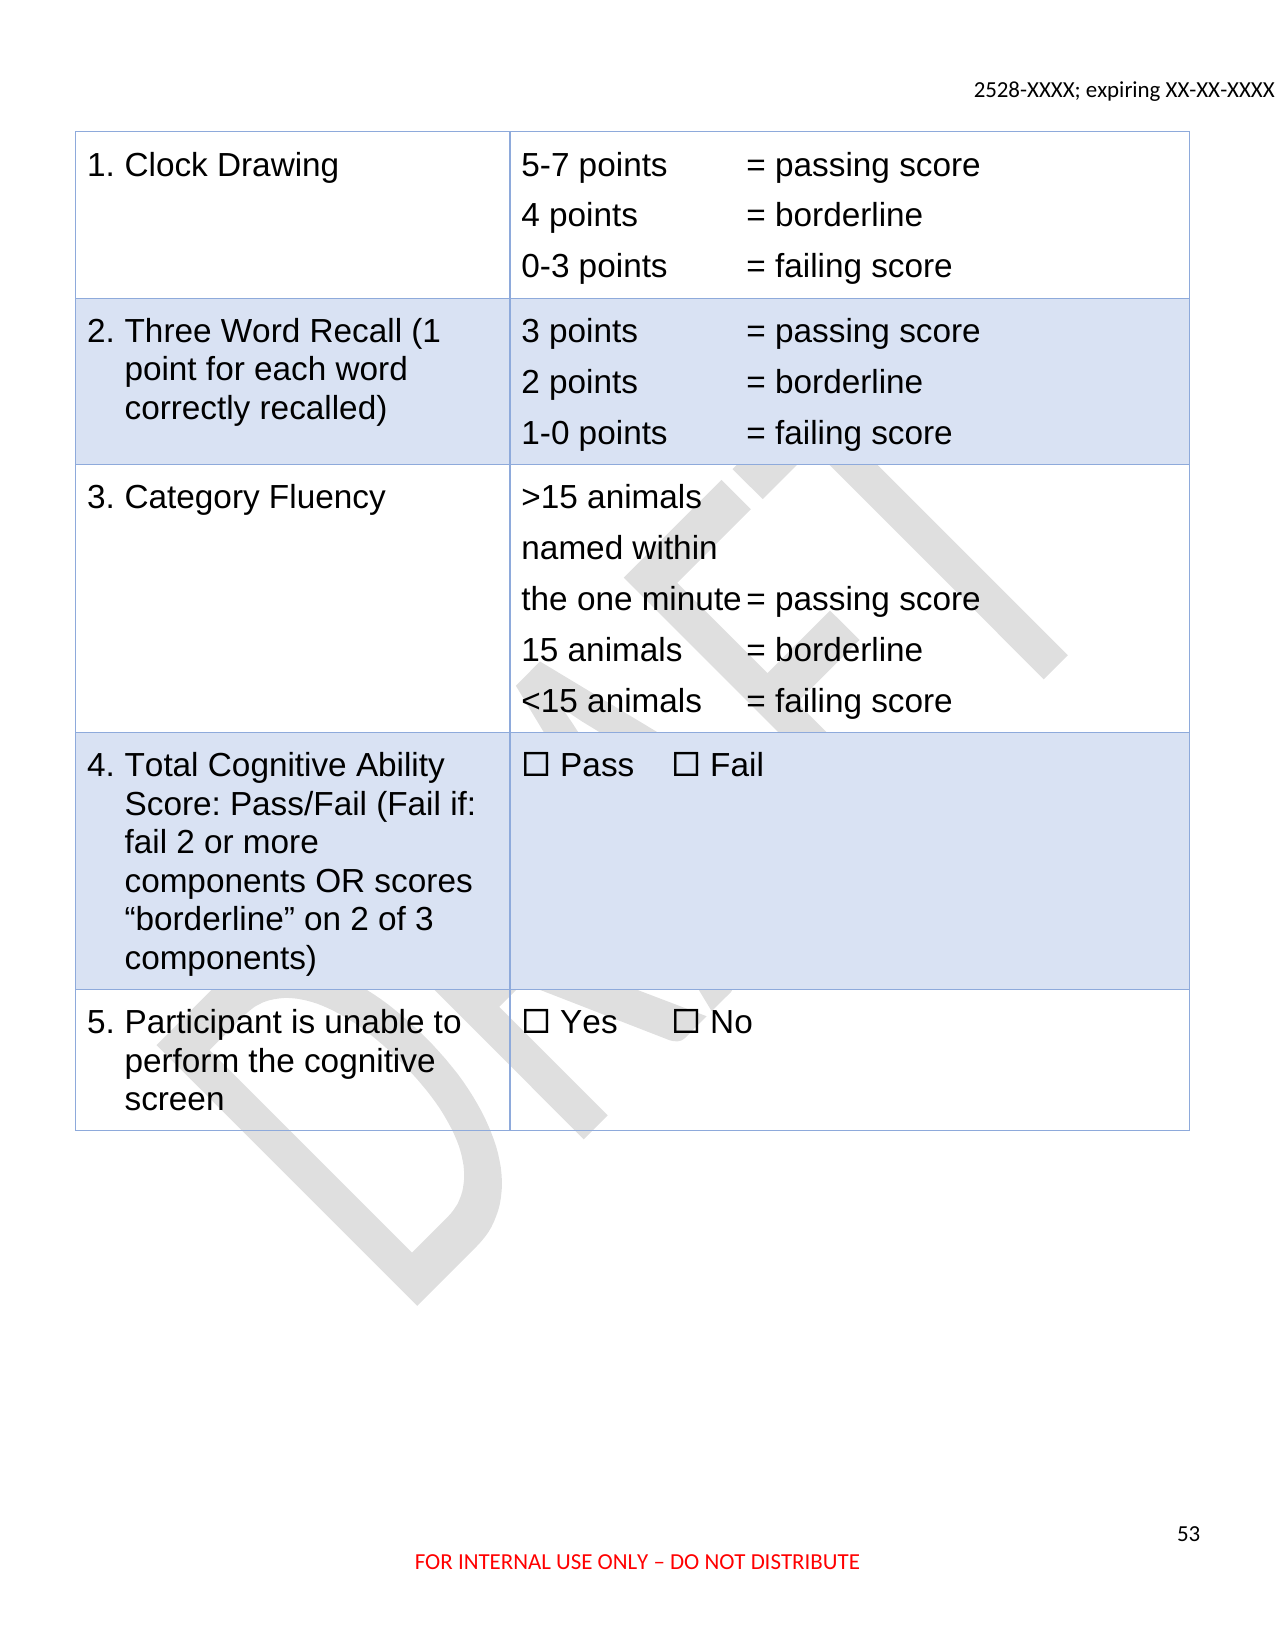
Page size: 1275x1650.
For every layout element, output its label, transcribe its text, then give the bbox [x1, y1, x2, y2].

table_cell Participant is unable to perform the cognitive screen [76, 990, 509, 1130]
table_cell Yes No [511, 990, 1189, 1130]
table_cell Pass Fail [511, 733, 1189, 989]
table_cell 3 points = passing score 2 points = borderline 1-0 points = failing score [511, 299, 1189, 464]
table_cell 5-7 points = passing score 4 points = borderline 0-3 points = failing score [511, 132, 1189, 297]
table_cell Three Word Recall (1 point for each word correctly recalled) [76, 299, 509, 464]
table_cell Total Cognitive Ability Score: Pass/Fail (Fail if: fail 2 or more components OR scores “borderline” on 2 of 3 components) [76, 733, 509, 989]
table_cell >15 animals named within the one minute = passing score 15 animals = borderline <15 animals = failing score [511, 465, 1189, 732]
table_cell Category Fluency [76, 465, 509, 732]
table_cell Clock Drawing [76, 132, 509, 297]
